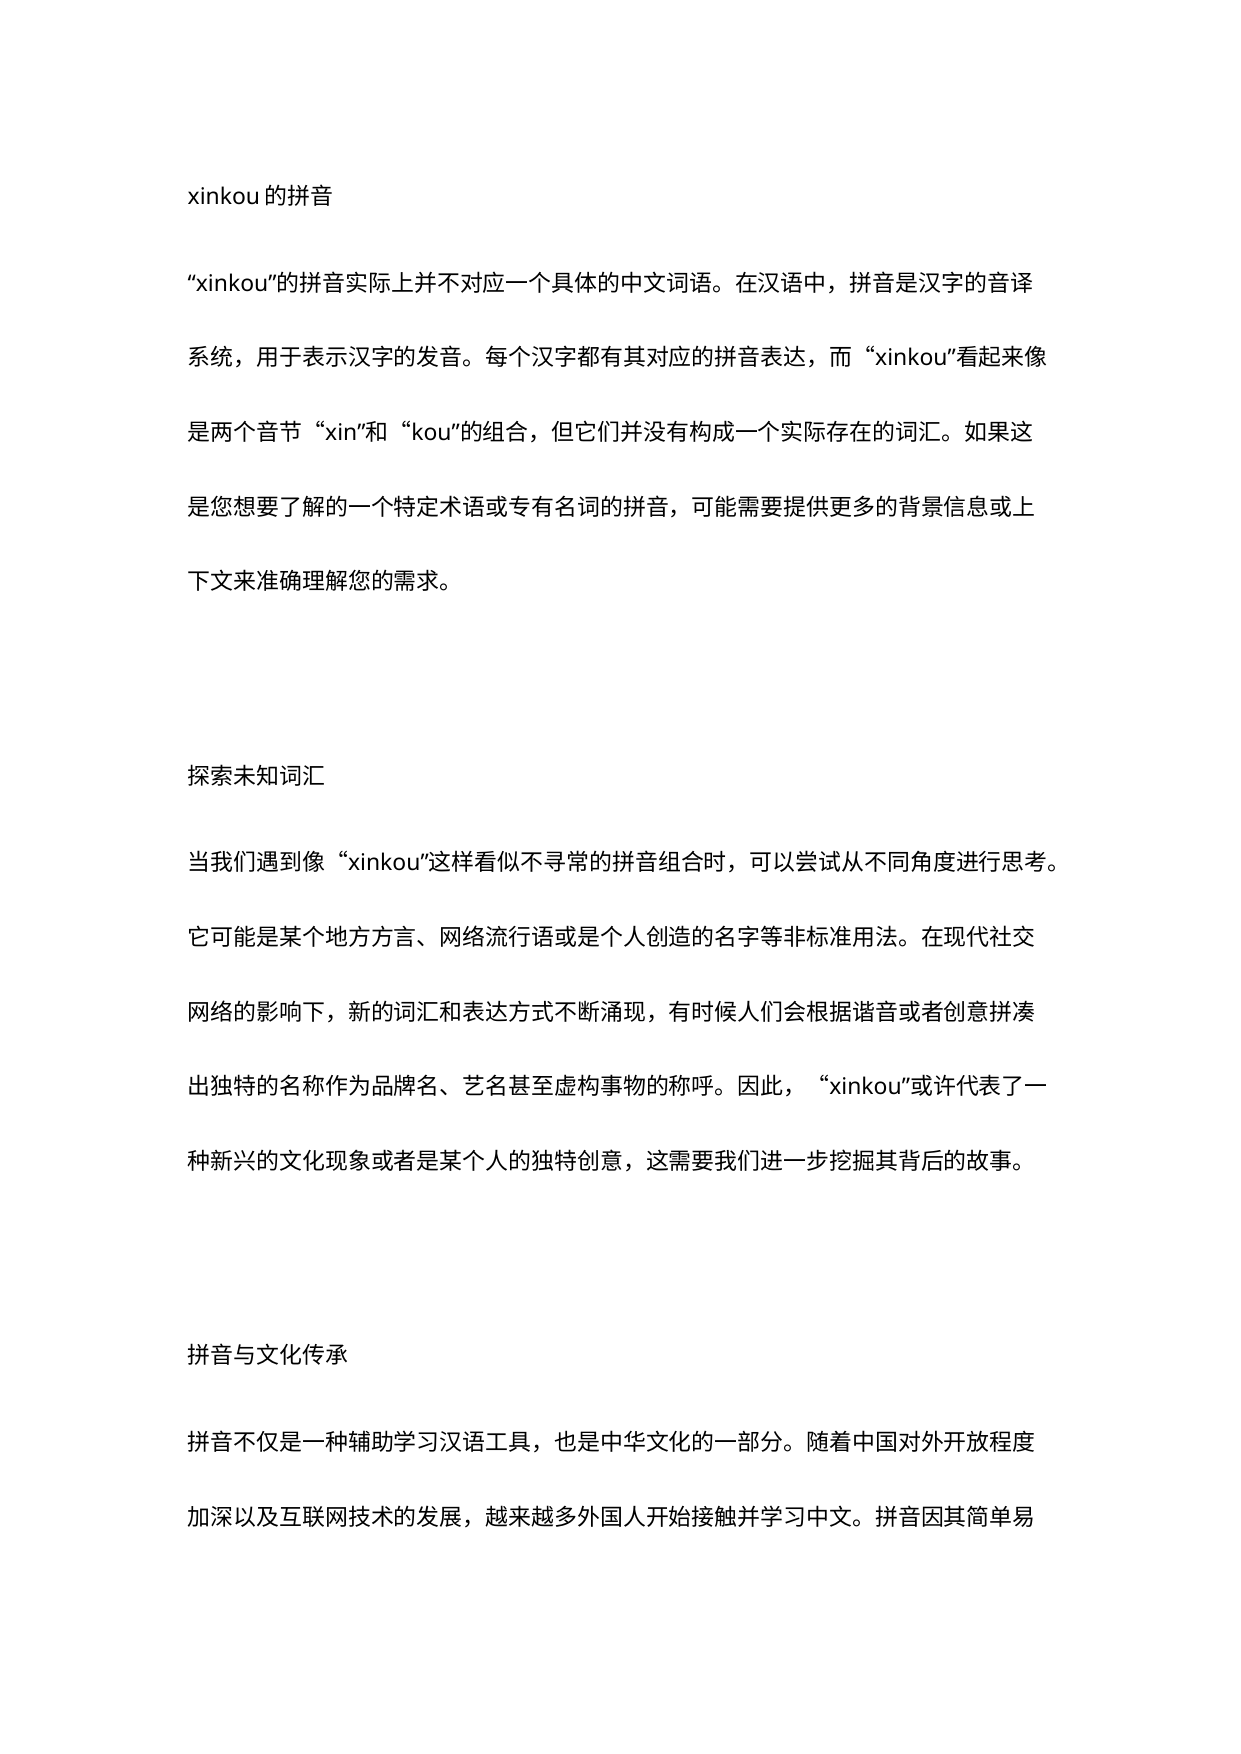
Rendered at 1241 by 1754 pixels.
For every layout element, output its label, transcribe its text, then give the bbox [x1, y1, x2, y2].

text xinkou的拼音 [187, 162, 1053, 227]
text “xinkou”的拼音实际上并不对应一个具体的中文词语。在汉语中，拼音是汉字的音译系统，用于表示汉字的发音。每个汉字都有其对应的拼音表达，而“xinkou”看起来像是两个音节“xin”和“kou”的组合，但它们并没有构成一个实际存在的词汇。如果这是您想要了解的一个特定术语或专有名词的拼音，可能需要提供更多的背景信息或上下文来准确理解您的需求。 [187, 249, 1053, 612]
text 探索未知词汇 [187, 742, 1053, 807]
text 当我们遇到像“xinkou”这样看似不寻常的拼音组合时，可以尝试从不同角度进行思考。它可能是某个地方方言、网络流行语或是个人创造的名字等非标准用法。在现代社交网络的影响下，新的词汇和表达方式不断涌现，有时候人们会根据谐音或者创意拼凑出独特的名称作为品牌名、艺名甚至虚构事物的称呼。因此，“xinkou”或许代表了一种新兴的文化现象或者是某个人的独特创意，这需要我们进一步挖掘其背后的故事。 [187, 828, 1053, 1192]
text 拼音与文化传承 [187, 1321, 1053, 1386]
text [187, 1408, 1053, 1547]
